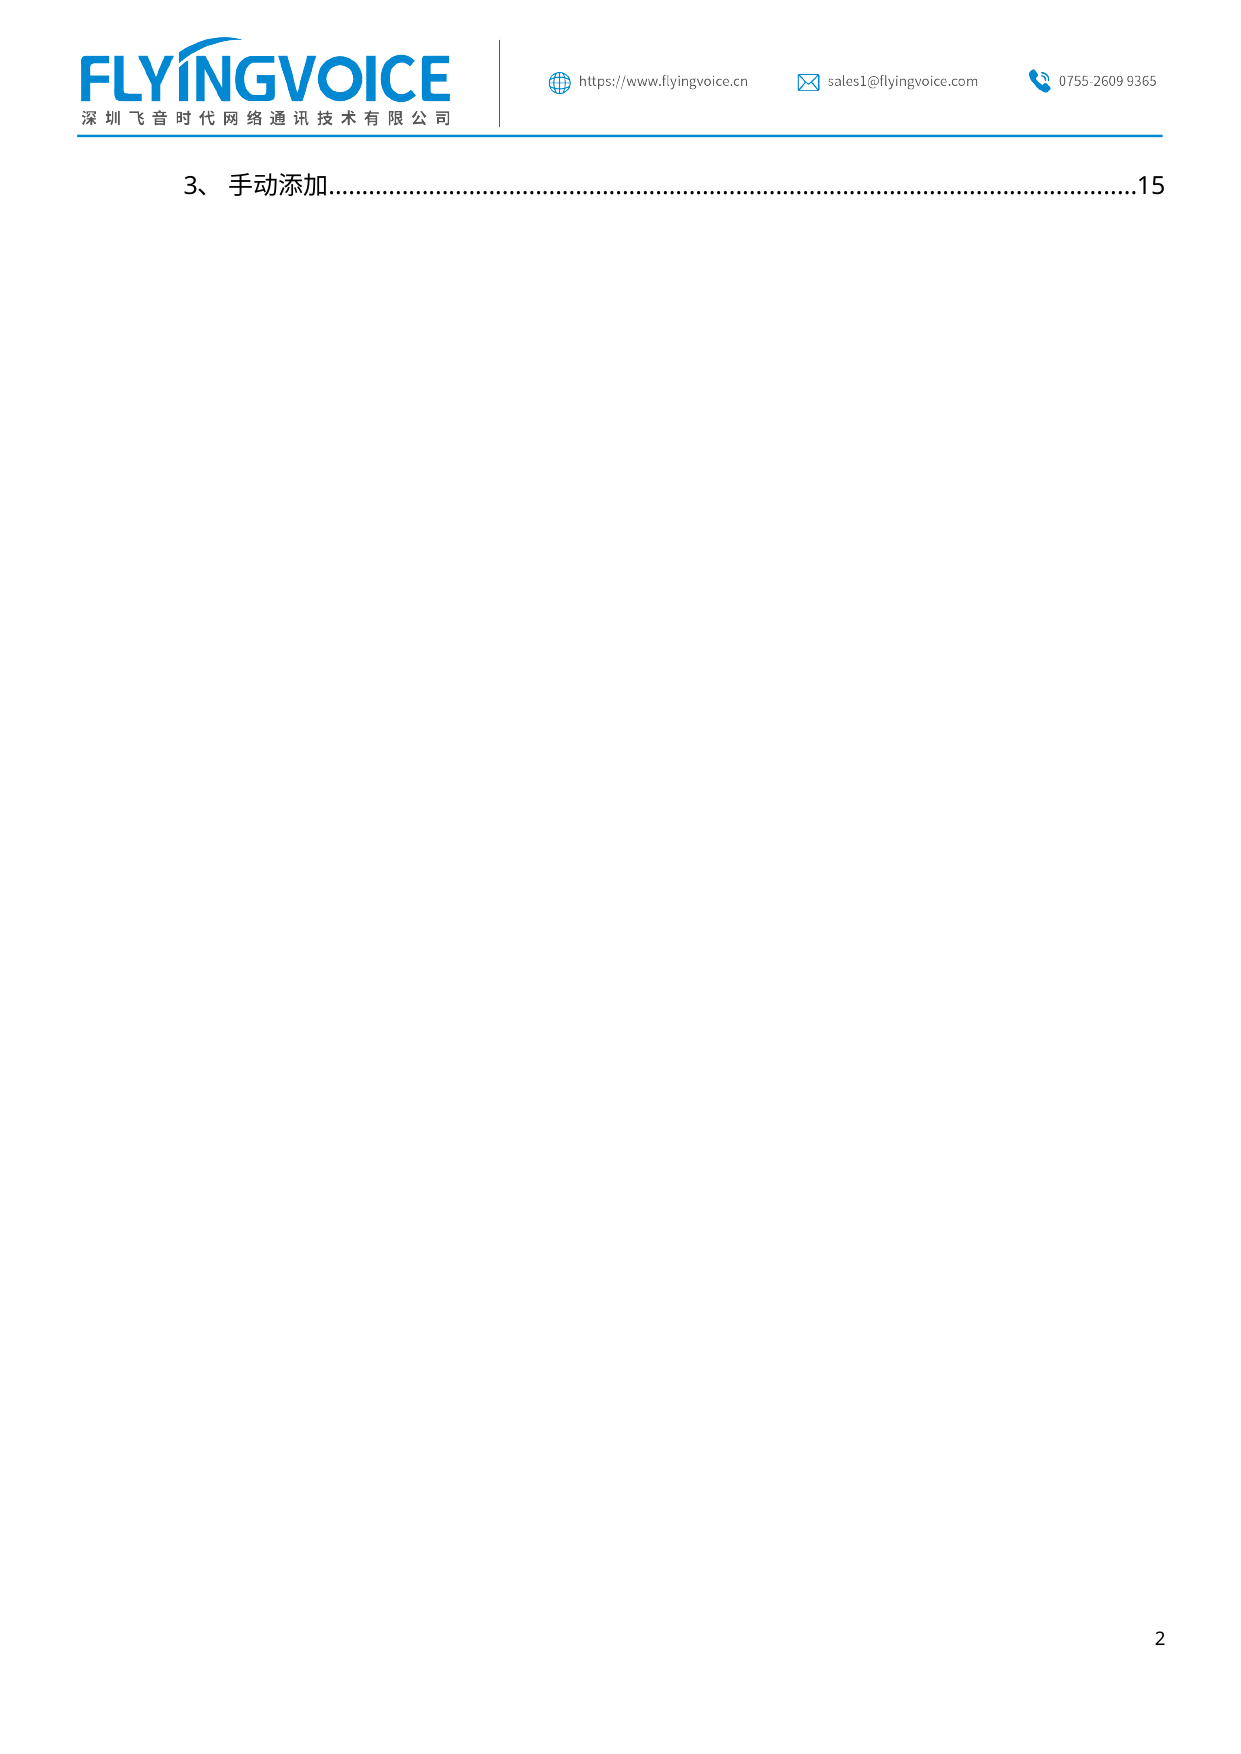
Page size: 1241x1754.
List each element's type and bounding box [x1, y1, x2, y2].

picture [74, 31, 1165, 142]
